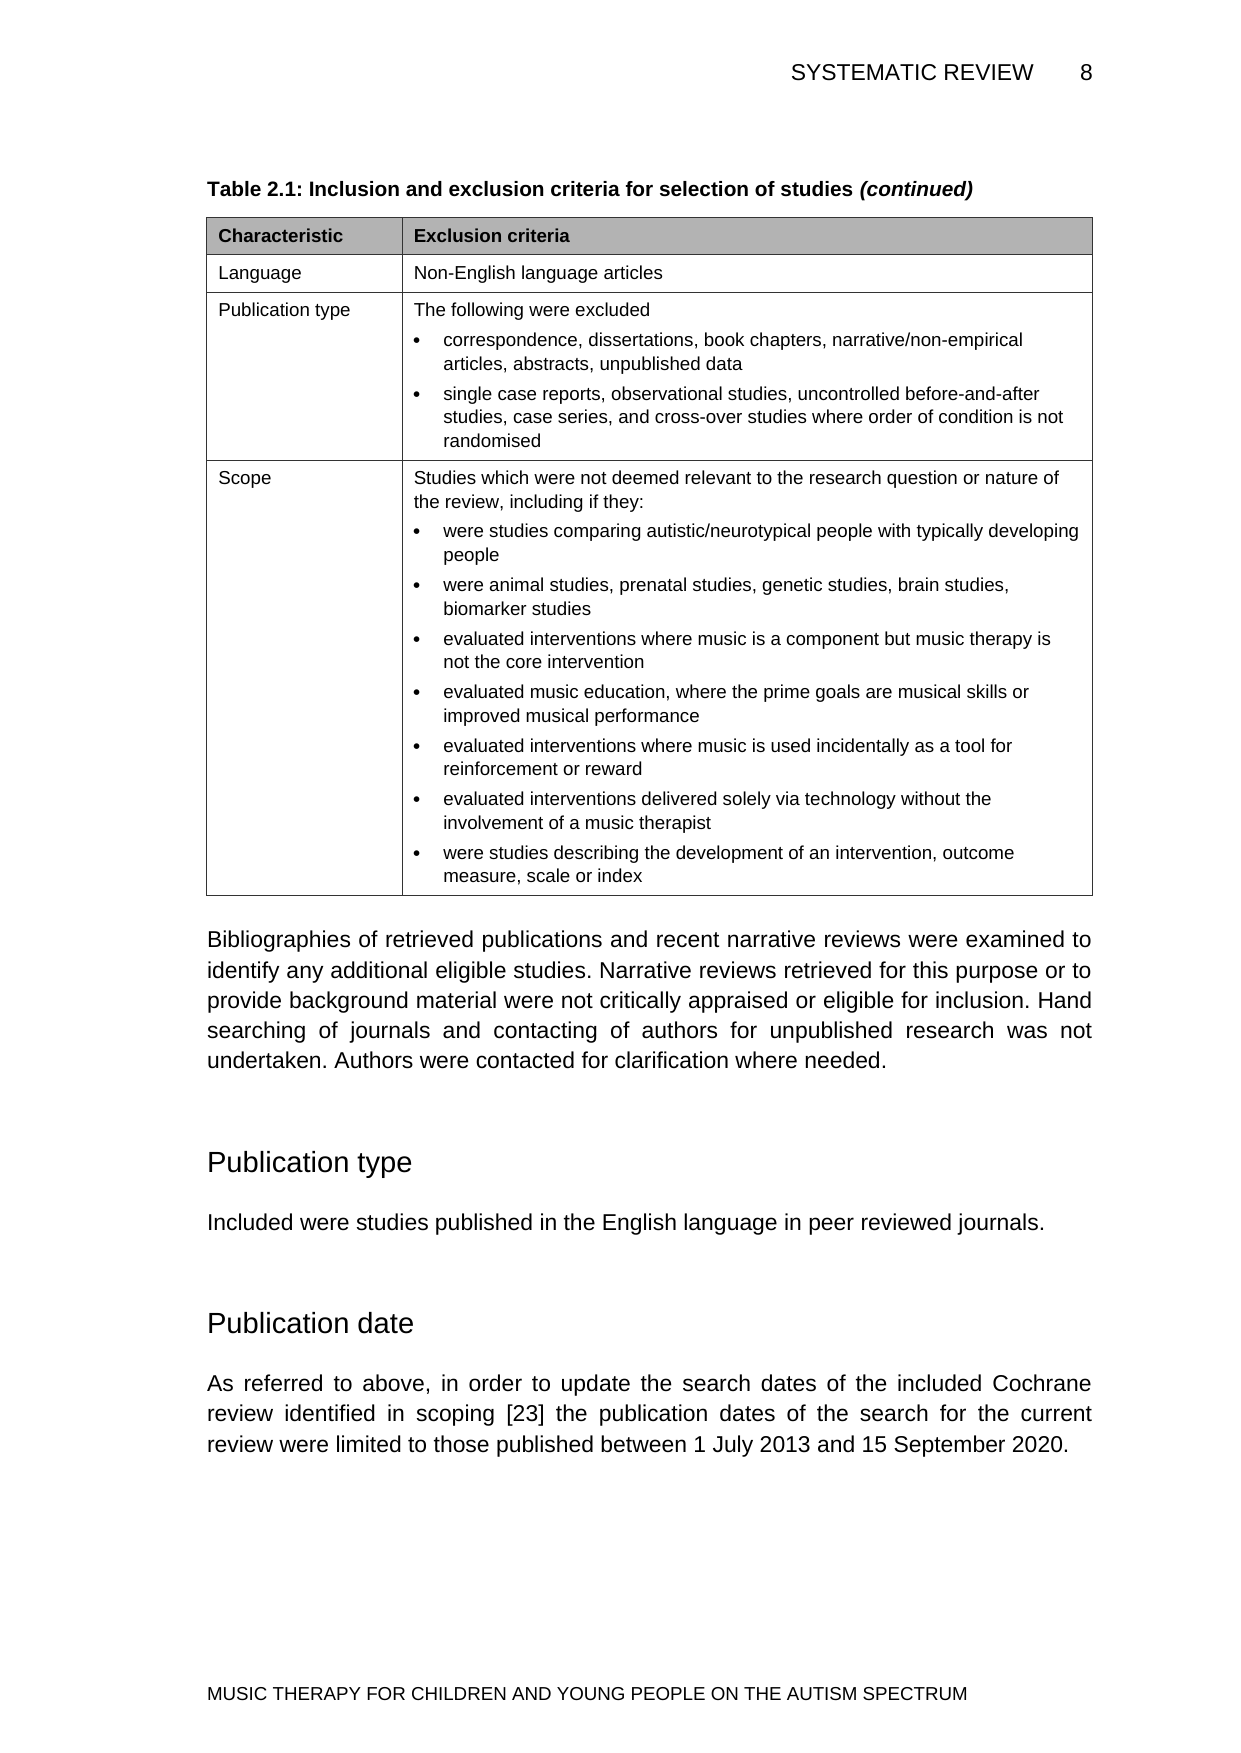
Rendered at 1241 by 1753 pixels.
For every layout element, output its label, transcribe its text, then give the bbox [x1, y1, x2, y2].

subtitle Publication type [207, 1145, 1092, 1179]
table_cell Publication type [207, 293, 402, 459]
subtitle Publication date [207, 1307, 1092, 1340]
table_cell Scope [207, 461, 402, 895]
table_cell Language [207, 255, 402, 292]
table_cell The following were excluded correspondence, dissertations, book chapters, narrative/non-empirical articles, abstracts, unpublished data single case reports, observational studies, uncontrolled before-and-after studies, case series, and cross-over studies where order of condition is not randomised [403, 293, 1092, 459]
text Table 2.1: Inclusion and exclusion criteria for selection of studies (continued) [207, 177, 1092, 201]
table_header Characteristic [207, 218, 402, 254]
table_header Exclusion criteria [403, 218, 1092, 254]
text Bibliographies of retrieved publications and recent narrative reviews were examined to identify any additional eligible studies. Narrative reviews retrieved for this purpose or to provide background material were not critically appraised or eligible for inclusion. Hand searching of journals and contacting of authors for unpublished research was not undertaken. Authors were contacted for clarification where needed. [207, 926, 1092, 1073]
table_cell Non-English language articles [403, 255, 1092, 292]
table_cell Studies which were not deemed relevant to the research question or nature of the review, including if they: were studies comparing autistic/neurotypical people with typically developing people were animal studies, prenatal studies, genetic studies, brain studies, biomarker studies evaluated interventions where music is a component but music therapy is not the core intervention evaluated music education, where the prime goals are musical skills or improved musical performance evaluated interventions where music is used incidentally as a tool for reinforcement or reward evaluated interventions delivered solely via technology without the involvement of a music therapist were studies describing the development of an intervention, outcome measure, scale or index [403, 461, 1092, 895]
text Included were studies published in the English language in peer reviewed journals. [207, 1209, 1092, 1235]
text As referred to above, in order to update the search dates of the included Cochrane review identified in scoping [23] the publication dates of the search for the current review were limited to those published between 1 July 2013 and 15 September 2020. [207, 1370, 1092, 1457]
